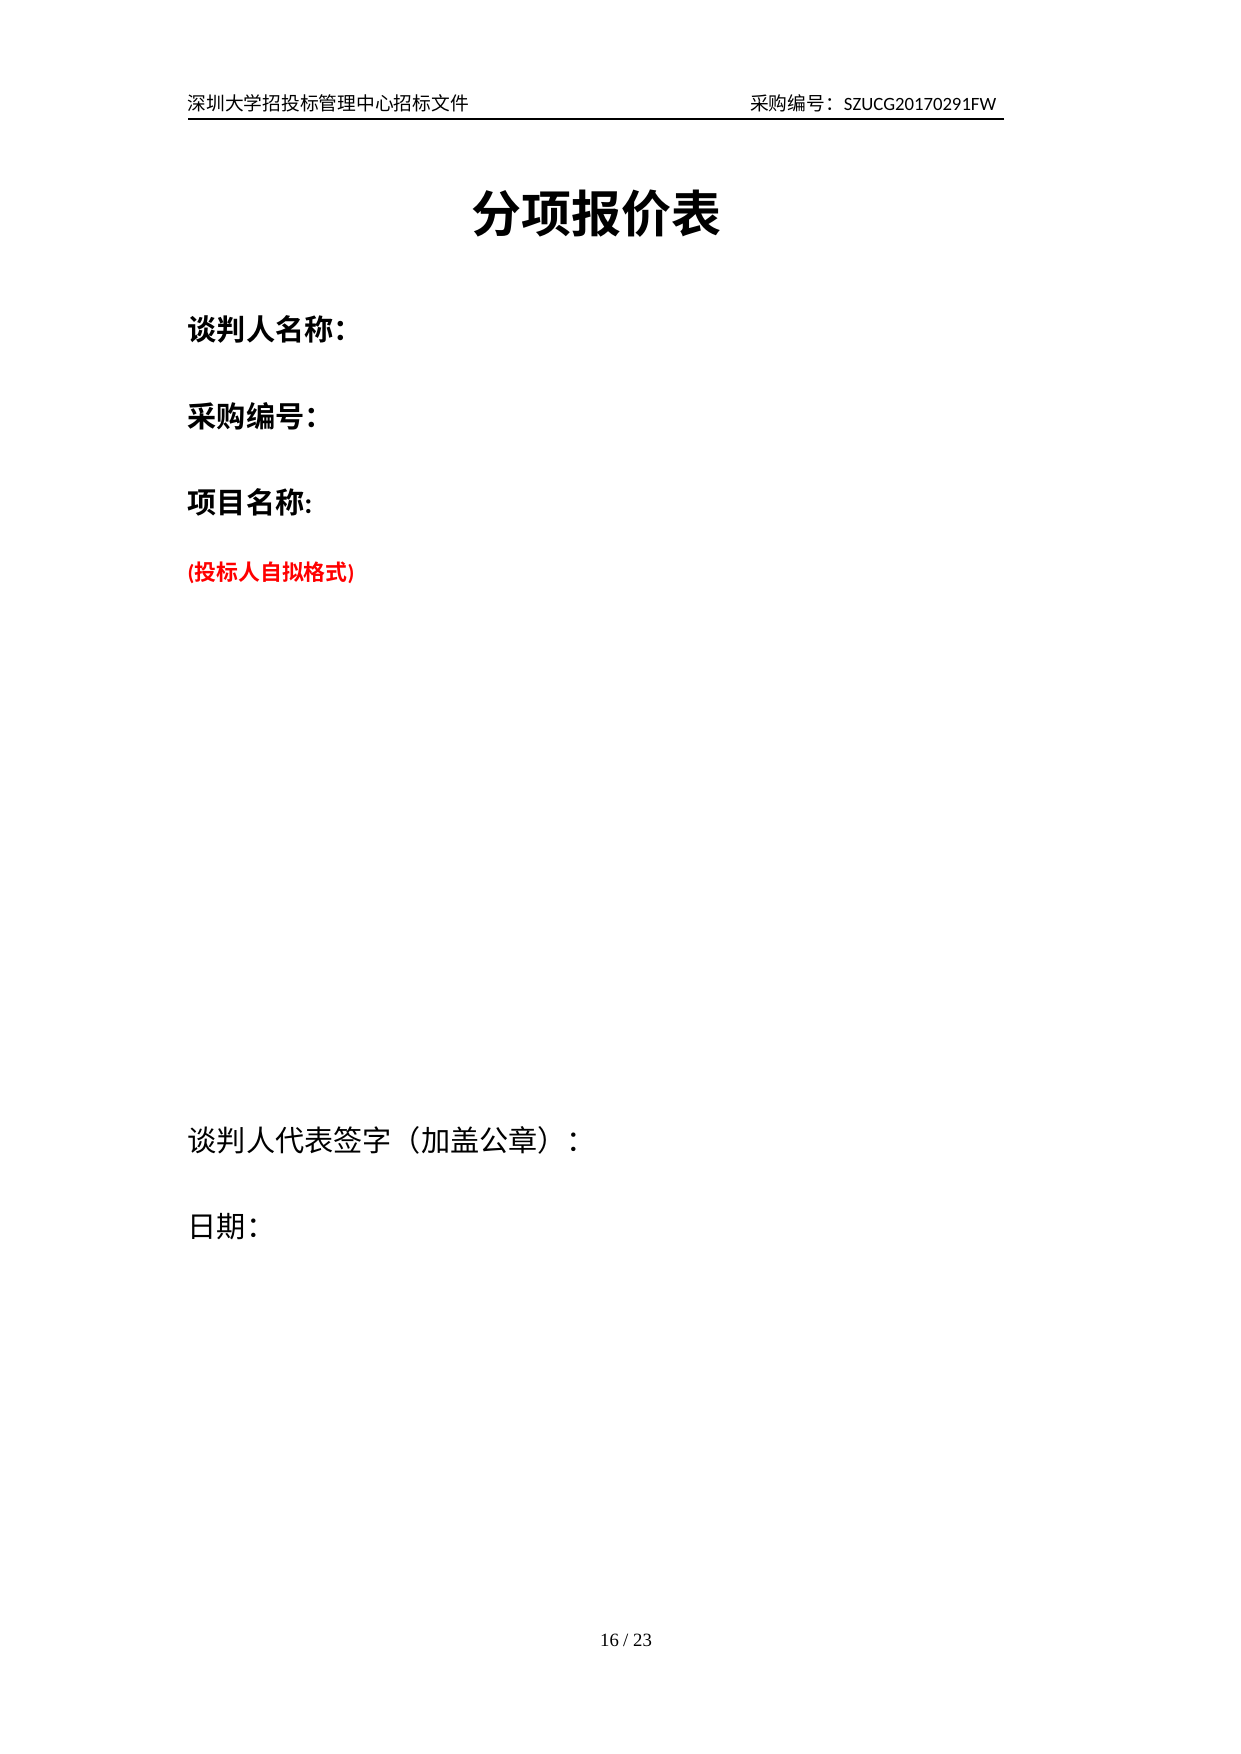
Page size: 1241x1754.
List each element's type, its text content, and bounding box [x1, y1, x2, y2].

text 项目名称: [187, 468, 1004, 533]
text 分项报价表 [187, 162, 1004, 259]
text 谈判人代表签字（加盖公章）： [187, 1107, 1004, 1172]
text (投标人自拟格式) [187, 554, 1004, 587]
text 采购编号： [187, 382, 1004, 447]
text 谈判人名称： [187, 296, 1004, 361]
text 日期： [187, 1193, 1004, 1258]
